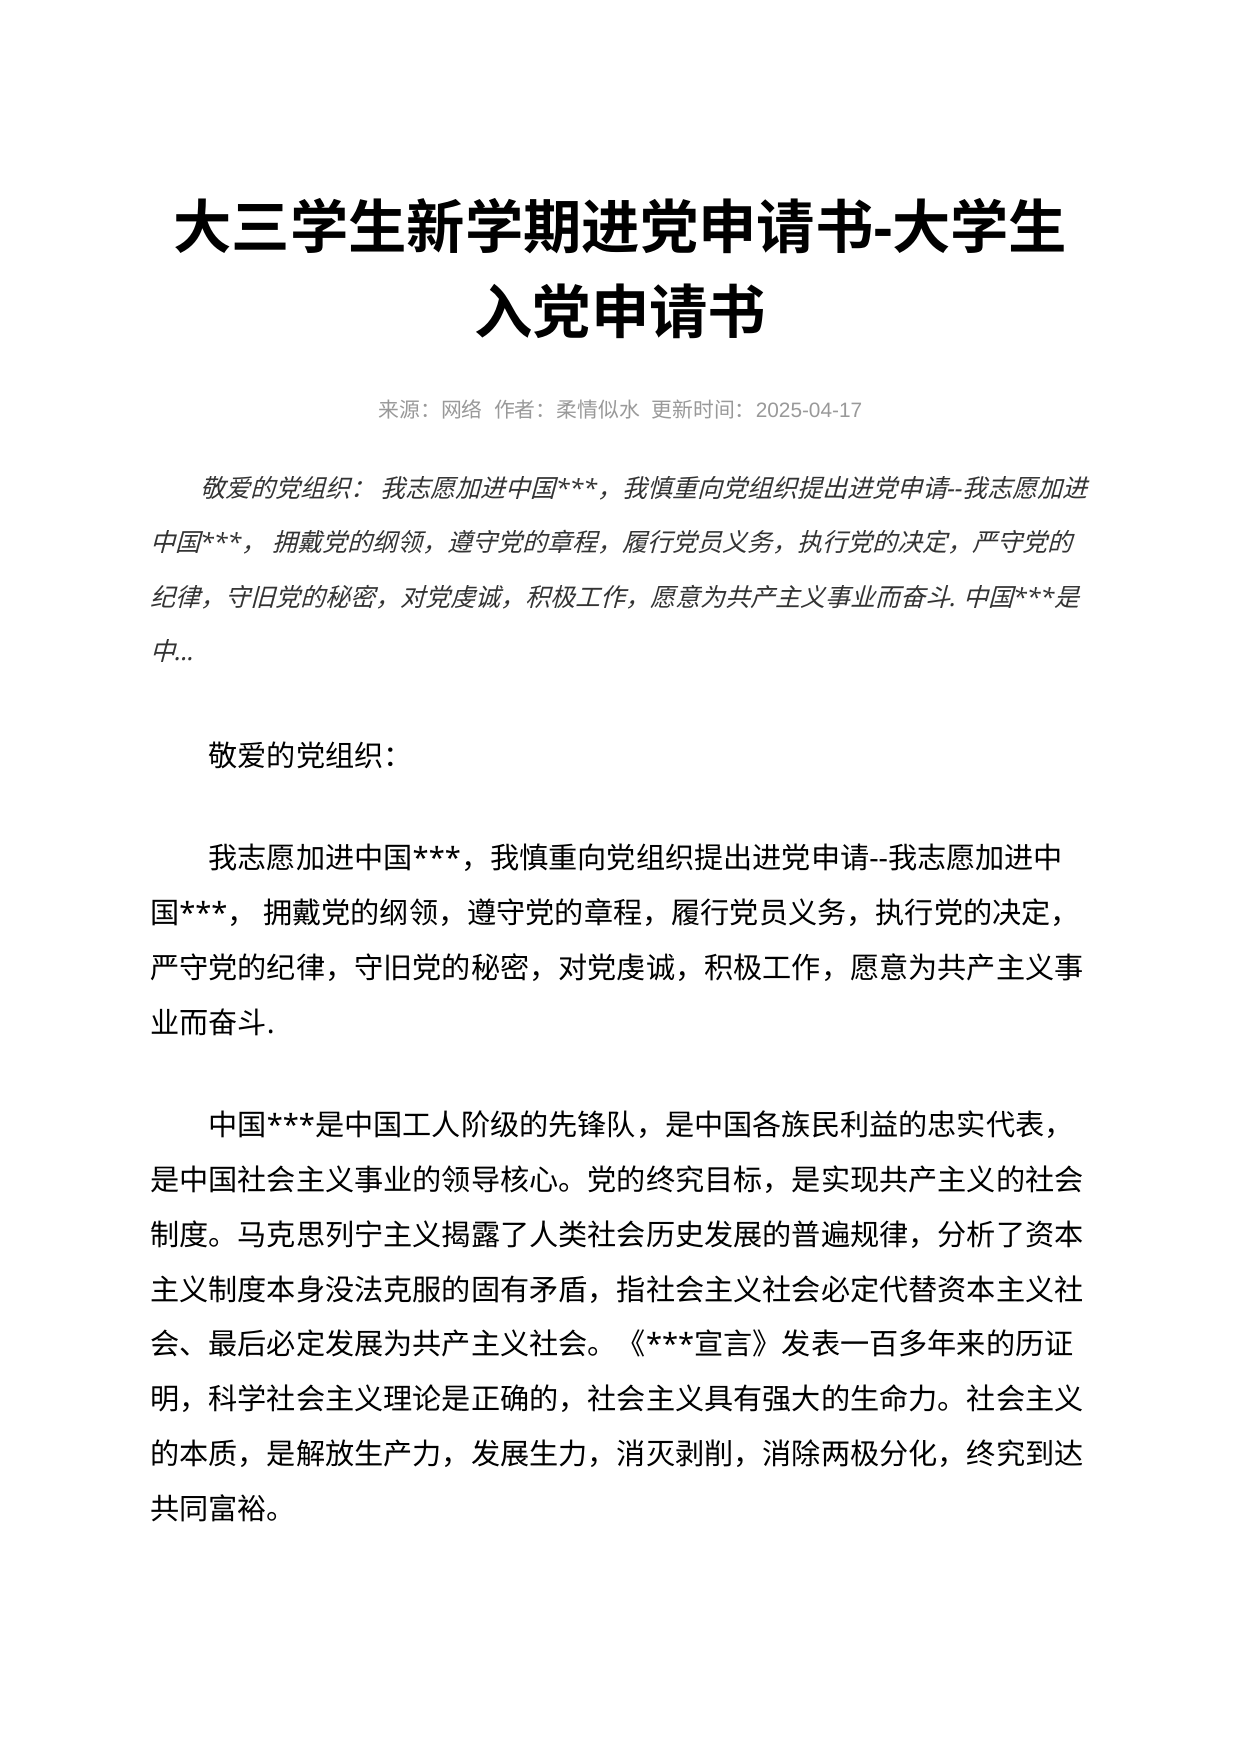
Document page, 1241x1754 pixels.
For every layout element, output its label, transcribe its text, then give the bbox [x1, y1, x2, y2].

text 敬爱的党组织： [150, 733, 1090, 775]
text 我志愿加进中国***，我慎重向党组织提出进党申请--我志愿加进中国***， 拥戴党的纲领，遵守党的章程，履行党员义务，执行党的决定，严守党的纪律，守旧党的秘密，对党虔诚，积极工作，愿意为共产主义事业而奋斗. [150, 834, 1090, 1042]
text 敬爱的党组织： 我志愿加进中国***，我慎重向党组织提出进党申请--我志愿加进中国***， 拥戴党的纲领，遵守党的章程，履行党员义务，执行党的决定，严守党的纪律，守旧党的秘密，对党虔诚，积极工作，愿意为共产主义事业而奋斗. 中国***是中... [150, 468, 1090, 668]
text 中国***是中国工人阶级的先锋队，是中国各族民利益的忠实代表，是中国社会主义事业的领导核心。党的终究目标，是实现共产主义的社会制度。马克思列宁主义揭露了人类社会历史发展的普遍规律，分析了资本主义制度本身没法克服的固有矛盾，指社会主义社会必定代替资本主义社会、最后必定发展为共产主义社会。《***宣言》发表一百多年来的历证明，科学社会主义理论是正确的，社会主义具有强大的生命力。社会主义的本质，是解放生产力，发展生力，消灭剥削，消除两极分化，终究到达共同富裕。 [150, 1101, 1090, 1528]
subtitle 大三学生新学期进党申请书-大学生入党申请书 [150, 181, 1090, 351]
text 来源：网络 作者：柔情似水 更新时间：2025-04-17 [150, 397, 1090, 421]
